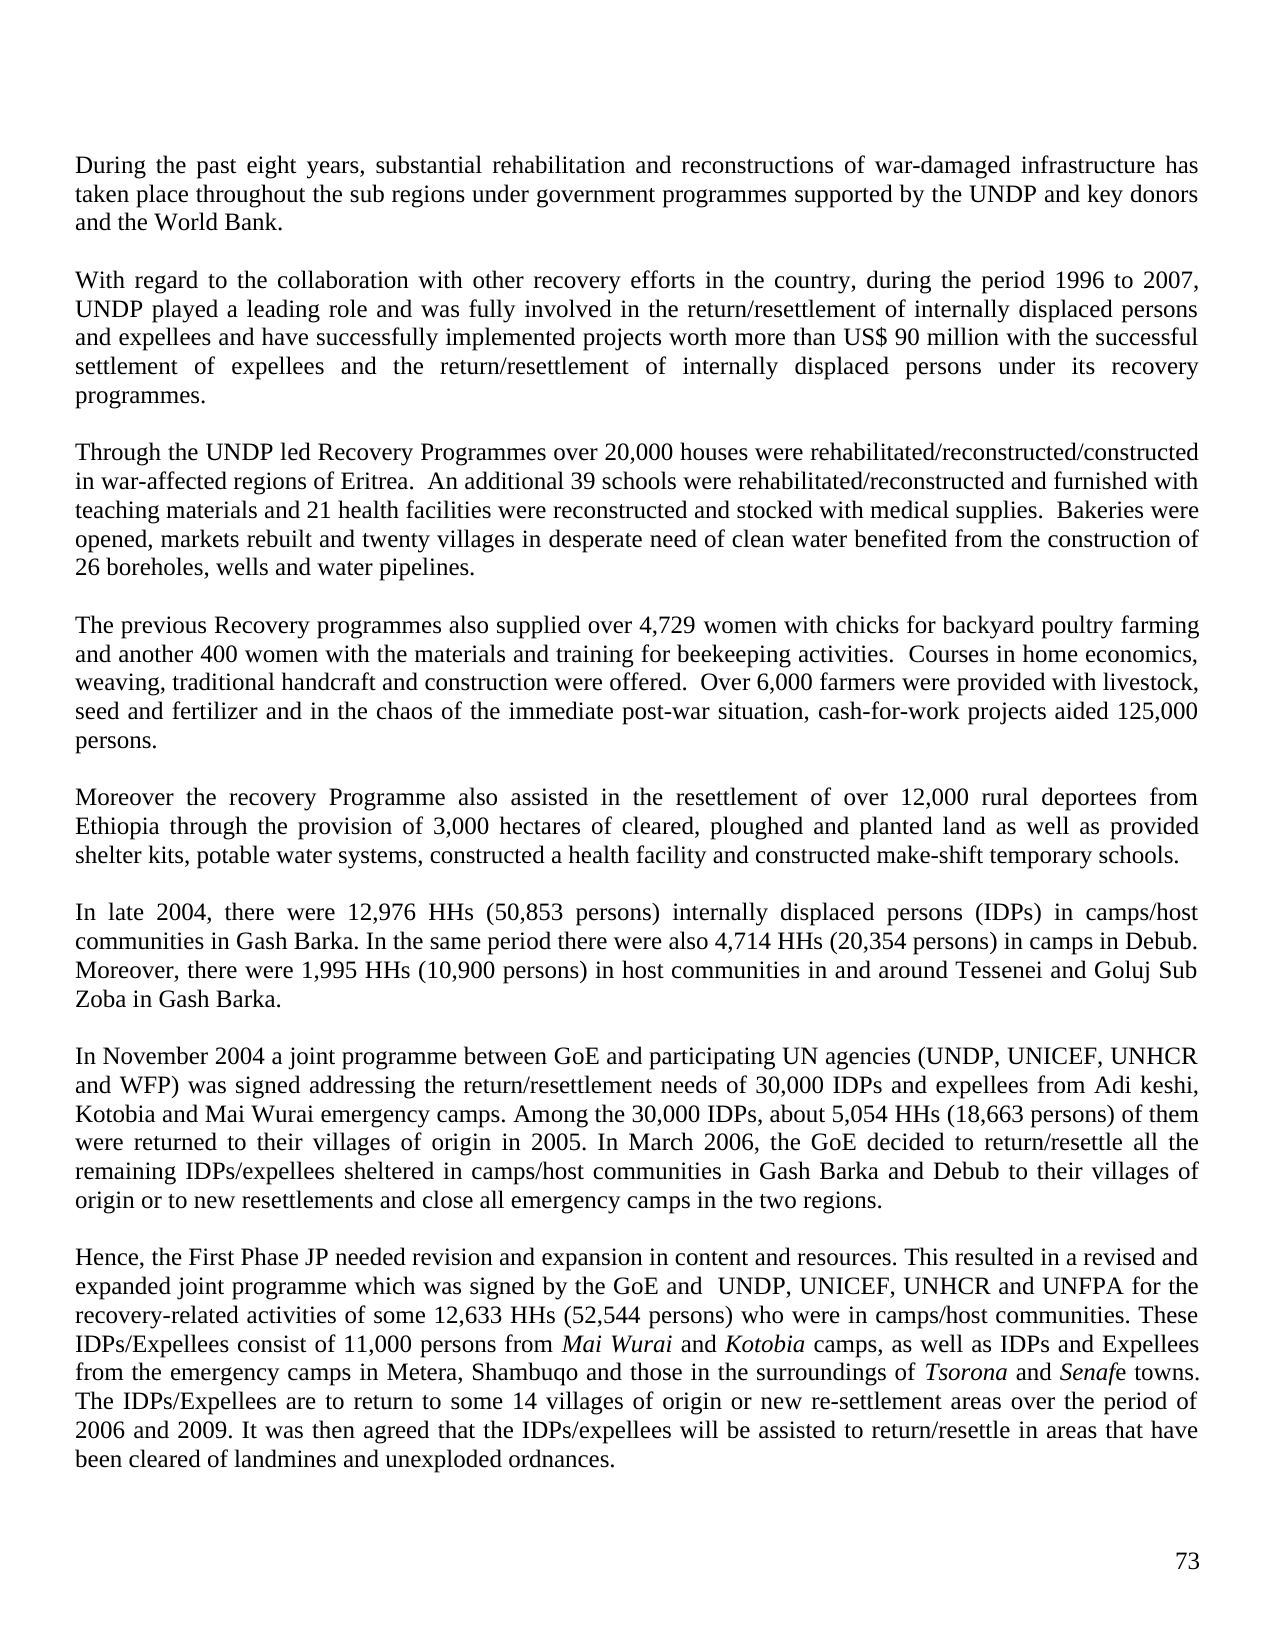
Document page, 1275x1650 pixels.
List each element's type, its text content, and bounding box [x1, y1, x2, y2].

text With regard to the collaboration with other recovery efforts in the country, during the period 1996 to 2007, UNDP played a leading role and was fully involved in the return/resettlement of internally displaced persons and expellees and have successfully implemented projects worth more than US$ 90 million with the successful settlement of expellees and the return/resettlement of internally displaced persons under its recovery programmes. [75, 265, 1200, 409]
text Hence, the First Phase JP needed revision and expansion in content and resources. This resulted in a revised and expanded joint programme which was signed by the GoE and UNDP, UNICEF, UNHCR and UNFPA for the recovery-related activities of some 12,633 HHs (52,544 persons) who were in camps/host communities. These IDPs/Expellees consist of 11,000 persons from Mai Wurai and Kotobia camps, as well as IDPs and Expellees from the emergency camps in Metera, Shambuqo and those in the surroundings of Tsorona and Senafe towns. The IDPs/Expellees are to return to some 14 villages of origin or new re-settlement areas over the period of 2006 and 2009. It was then agreed that the IDPs/expellees will be assisted to return/resettle in areas that have been cleared of landmines and unexploded ordnances. [75, 1242, 1200, 1472]
text In November 2004 a joint programme between GoE and participating UN agencies (UNDP, UNICEF, UNHCR and WFP) was signed addressing the return/resettlement needs of 30,000 IDPs and expellees from Adi keshi, Kotobia and Mai Wurai emergency camps. Among the 30,000 IDPs, about 5,054 HHs (18,663 persons) of them were returned to their villages of origin in 2005. In March 2006, the GoE decided to return/resettle all the remaining IDPs/expellees sheltered in camps/host communities in Gash Barka and Debub to their villages of origin or to new resettlements and close all emergency camps in the two regions. [75, 1041, 1200, 1214]
text Moreover the recovery Programme also assisted in the resettlement of over 12,000 rural deportees from Ethiopia through the provision of 3,000 hectares of cleared, ploughed and planted land as well as provided shelter kits, potable water systems, constructed a health facility and constructed make-shift temporary schools. [75, 782, 1200, 869]
text In late 2004, there were 12,976 HHs (50,853 persons) internally displaced persons (IDPs) in camps/host communities in Gash Barka. In the same period there were also 4,714 HHs (20,354 persons) in camps in Debub. Moreover, there were 1,995 HHs (10,900 persons) in host communities in and around Tessenei and Goluj Sub Zoba in Gash Barka. [75, 897, 1200, 1012]
text The previous Recovery programmes also supplied over 4,729 women with chicks for backyard poultry farming and another 400 women with the materials and training for beekeeping activities. Courses in home economics, weaving, traditional handcraft and construction were offered. Over 6,000 farmers were provided with livestock, seed and fertilizer and in the chaos of the immediate post-war situation, cash-for-work projects aided 125,000 persons. [75, 610, 1200, 754]
text During the past eight years, substantial rehabilitation and reconstructions of war-damaged infrastructure has taken place throughout the sub regions under government programmes supported by the UNDP and key donors and the World Bank. [75, 150, 1200, 236]
text Through the UNDP led Recovery Programmes over 20,000 houses were rehabilitated/reconstructed/constructed in war-affected regions of Eritrea. An additional 39 schools were rehabilitated/reconstructed and furnished with teaching materials and 21 health facilities were reconstructed and stocked with medical supplies. Bakeries were opened, markets rebuilt and twenty villages in desperate need of clean water benefited from the construction of 26 boreholes, wells and water pipelines. [75, 437, 1200, 581]
